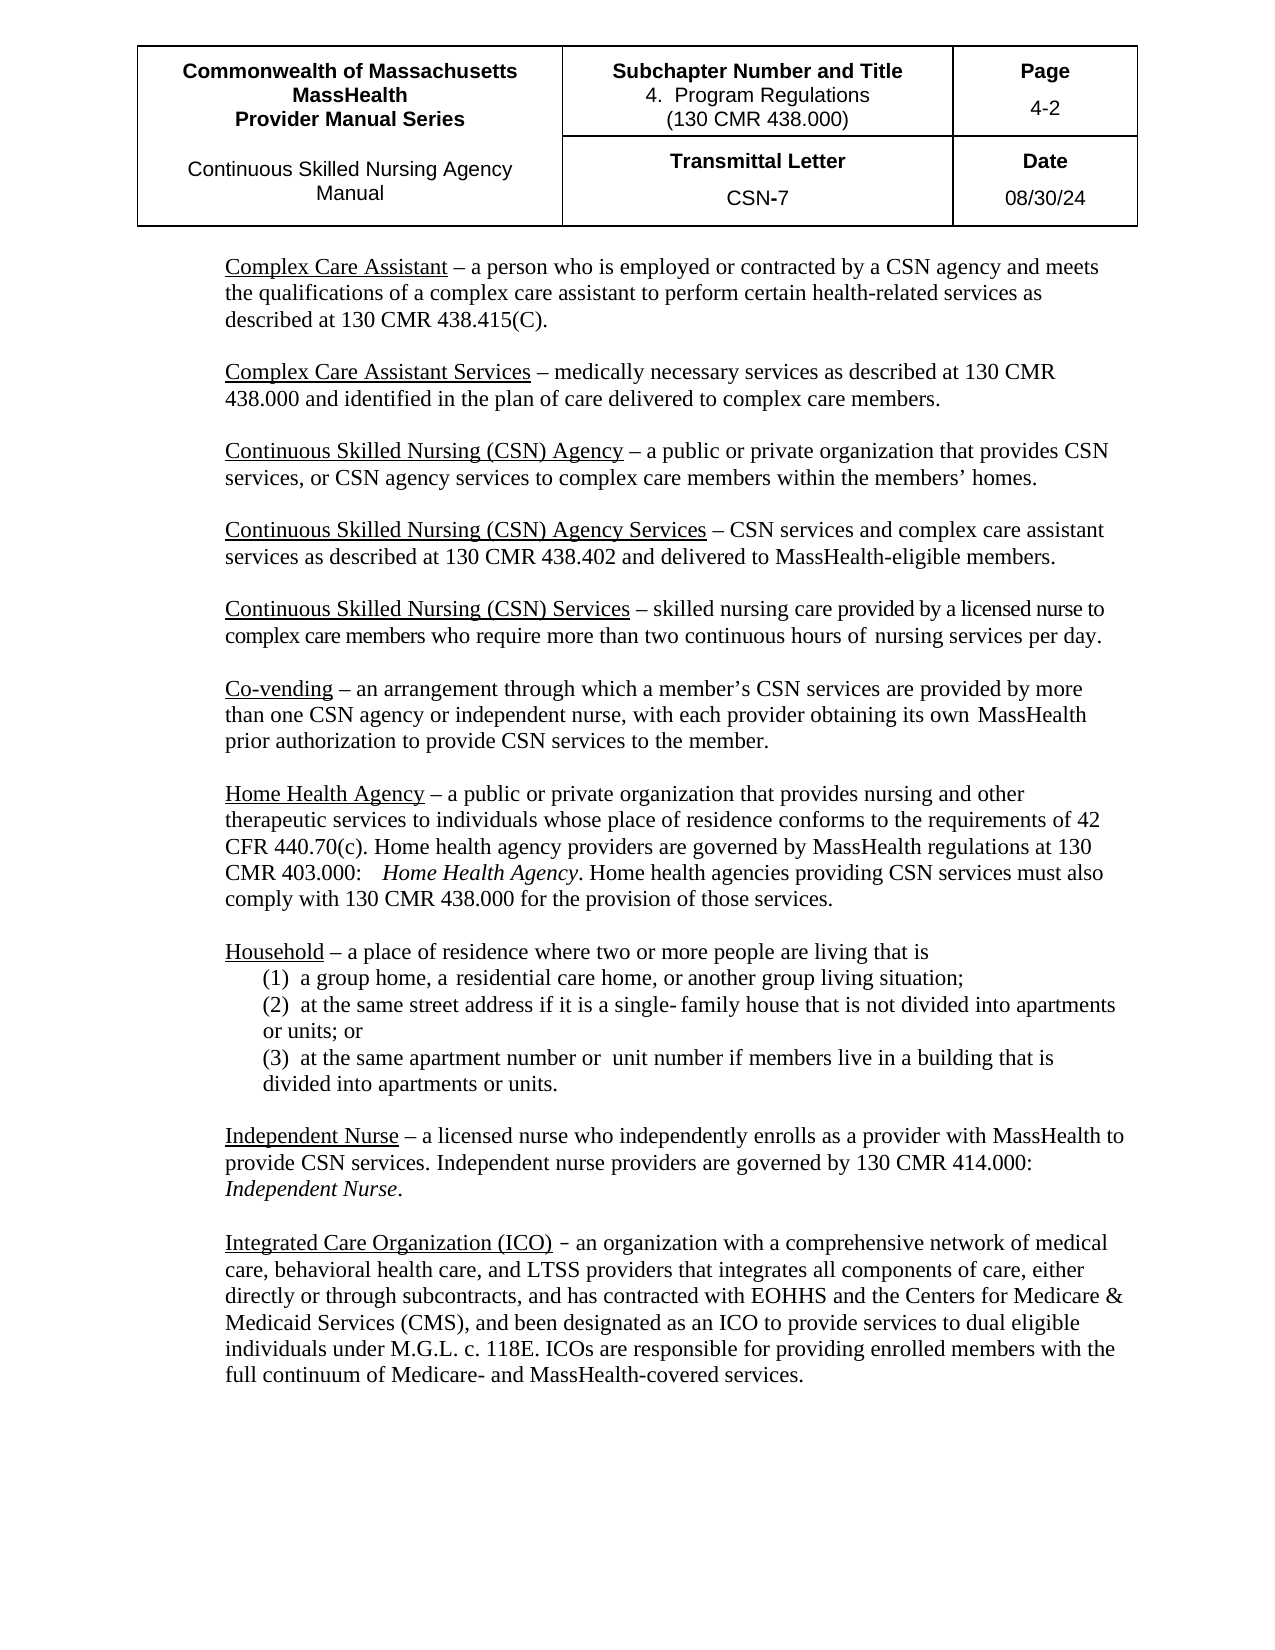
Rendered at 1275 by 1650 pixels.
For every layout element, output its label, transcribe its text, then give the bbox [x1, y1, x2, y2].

text Household – a place of residence where two or more people are living that is [225, 938, 1125, 964]
table_header Subchapter Number and Title 4. Program Regulations (130 CMR 438.000) [563, 47, 952, 135]
text (1) a group home, a residential care home, or another group living situation; [262, 964, 1125, 991]
text Integrated Care Organization (ICO) – an organization with a comprehensive network of medical care, behavioral health care, and LTSS providers that integrates all components of care, either directly or through subcontracts, and has contracted with EOHHS and the Centers for Medicare & Medicaid Services (CMS), and been designated as an ICO to provide services to dual eligible individuals under M.G.L. c. 118E. ICOs are responsible for providing enrolled members with the full continuum of Medicare- and MassHealth-covered services. [225, 1228, 1125, 1388]
table_cell Transmittal Letter CSN-7 [563, 137, 952, 225]
text Complex Care Assistant – a person who is employed or contracted by a CSN agency and meets the qualifications of a complex care assistant to perform certain health-related services as described at 130 CMR 438.415(C). [225, 253, 1125, 332]
text Co-vending – an arrangement through which a member’s CSN services are provided by more than one CSN agency or independent nurse, with each provider obtaining its own MassHealth prior authorization to provide CSN services to the member. [225, 674, 1125, 754]
text (3) at the same apartment number or unit number if members live in a building that is divided into apartments or units. [262, 1043, 1125, 1096]
table_cell Date 08/30/24 [954, 137, 1137, 225]
table_cell Continuous Skilled Nursing Agency Manual [138, 135, 562, 225]
text Home Health Agency – a public or private organization that provides nursing and other therapeutic services to individuals whose place of residence conforms to the requirements of 42 CFR 440.70(c). Home health agency providers are governed by MassHealth regulations at 130 CMR 403.000: Home Health Agency. Home health agencies providing CSN services must also comply with 130 CMR 438.000 for the provision of those services. [225, 780, 1125, 912]
text Complex Care Assistant Services – medically necessary services as described at 130 CMR 438.000 and identified in the plan of care delivered to complex care members. [225, 358, 1125, 411]
text Independent Nurse – a licensed nurse who independently enrolls as a provider with MassHealth to provide CSN services. Independent nurse providers are governed by 130 CMR 414.000: Independent Nurse. [225, 1123, 1125, 1202]
text (2) at the same street address if it is a single-family house that is not divided into apartments or units; or [262, 991, 1125, 1043]
text Continuous Skilled Nursing (CSN) Agency Services – CSN services and complex care assistant services as described at 130 CMR 438.402 and delivered to MassHealth-eligible members. [225, 516, 1125, 569]
table_header Page 4-2 [954, 47, 1137, 135]
text Continuous Skilled Nursing (CSN) Services – skilled nursing care provided by a licensed nurse to complex care members who require more than two continuous hours of nursing services per day. [225, 596, 1125, 648]
table_header Commonwealth of Massachusetts MassHealth Provider Manual Series [138, 47, 562, 135]
text Continuous Skilled Nursing (CSN) Agency – a public or private organization that provides CSN services, or CSN agency services to complex care members within the members’ homes. [225, 437, 1125, 490]
